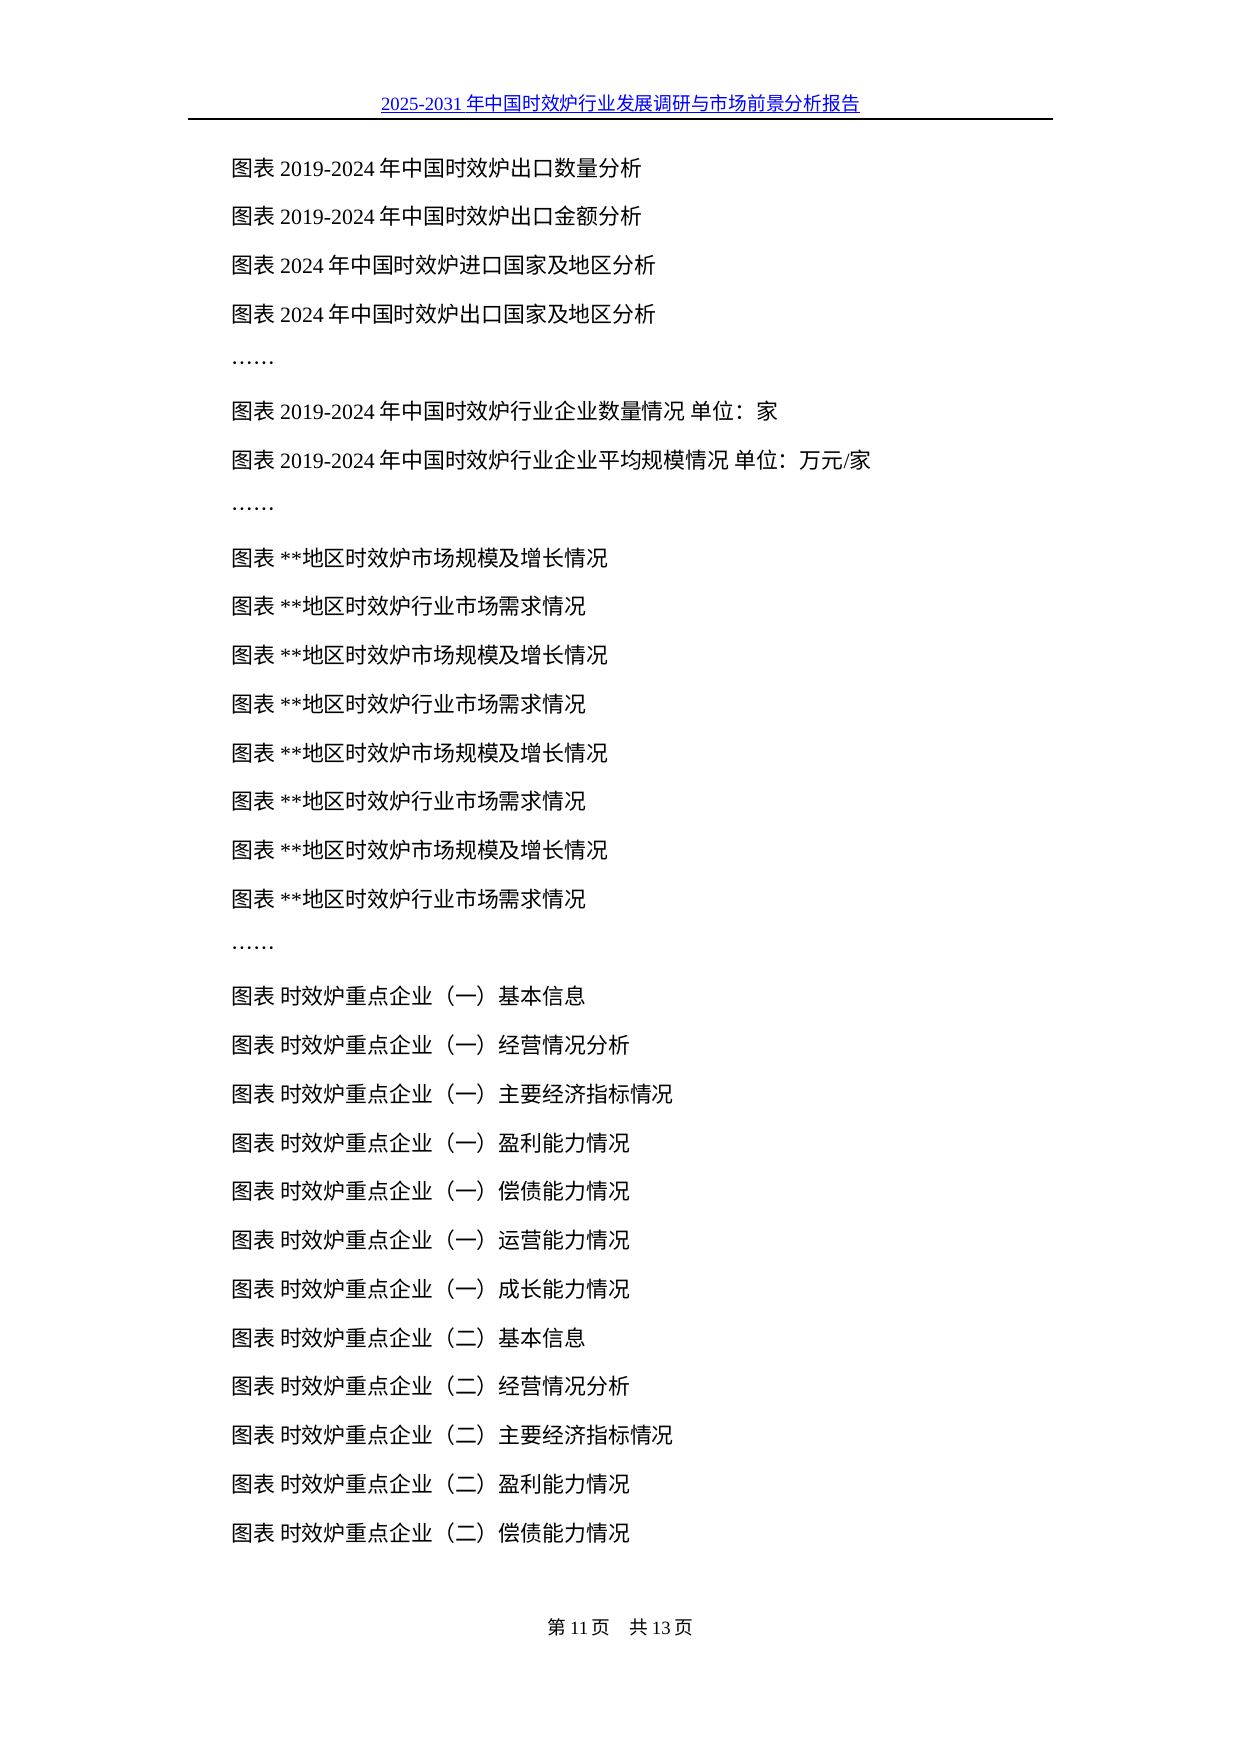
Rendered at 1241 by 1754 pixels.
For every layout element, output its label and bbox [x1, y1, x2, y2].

text [187, 150, 1053, 1548]
